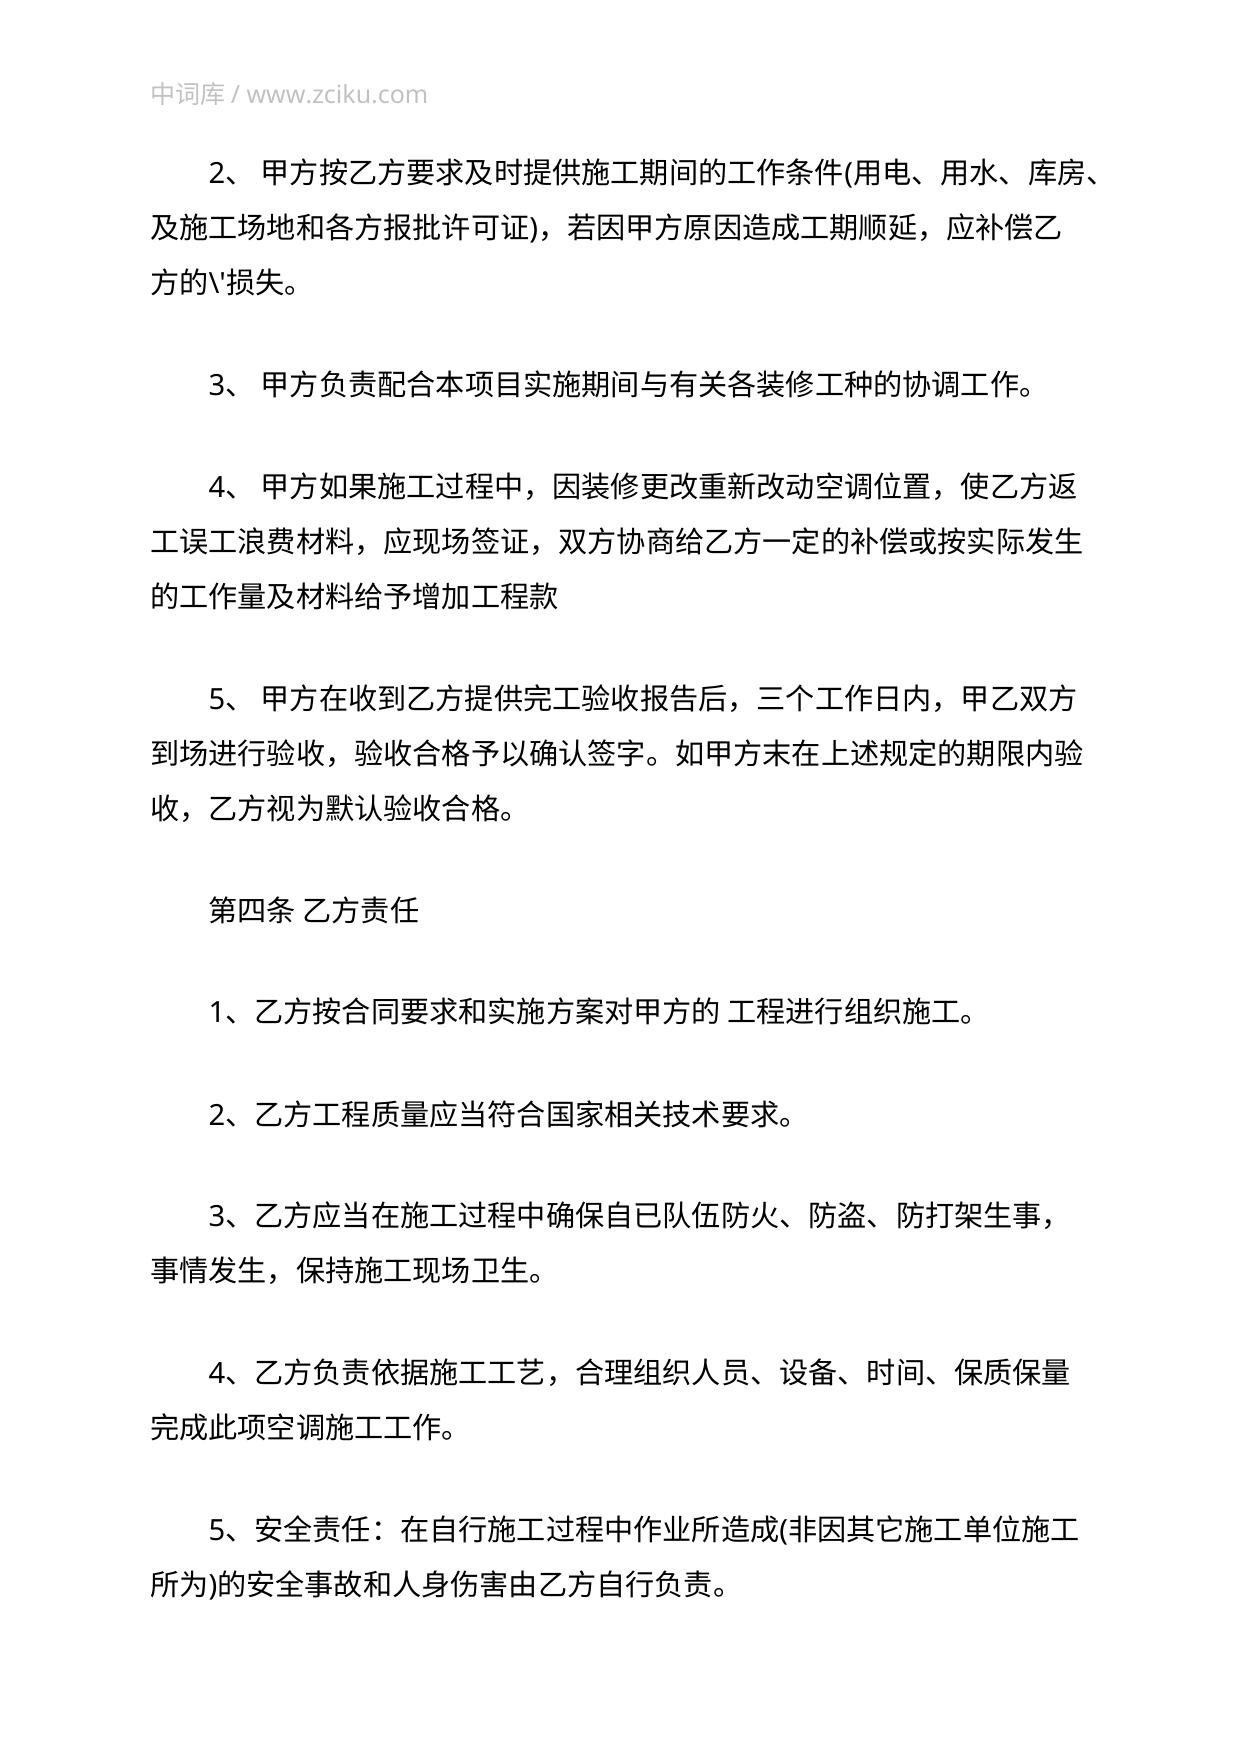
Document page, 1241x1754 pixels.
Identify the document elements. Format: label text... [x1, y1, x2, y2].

text 2、乙方工程质量应当符合国家相关技术要求。 [150, 1091, 1090, 1133]
text 第四条 乙方责任 [150, 887, 1090, 929]
text 3、乙方应当在施工过程中确保自已队伍防火、防盗、防打架生事，事情发生，保持施工现场卫生。 [150, 1193, 1090, 1290]
text 4、乙方负责依据施工工艺，合理组织人员、设备、时间、保质保量完成此项空调施工工作。 [150, 1350, 1090, 1447]
text 4、 甲方如果施工过程中，因装修更改重新改动空调位置，使乙方返工误工浪费材料，应现场签证，双方协商给乙方一定的补偿或按实际发生的工作量及材料给予增加工程款 [150, 464, 1090, 616]
text 2、 甲方按乙方要求及时提供施工期间的工作条件(用电、用水、库房、及施工场地和各方报批许可证)，若因甲方原因造成工期顺延，应补偿乙方的\'损失。 [150, 150, 1090, 302]
text 5、安全责任：在自行施工过程中作业所造成(非因其它施工单位施工所为)的安全事故和人身伤害由乙方自行负责。 [150, 1507, 1090, 1604]
text 3、 甲方负责配合本项目实施期间与有关各装修工种的协调工作。 [150, 362, 1090, 404]
text 1、乙方按合同要求和实施方案对甲方的 工程进行组织施工。 [150, 989, 1090, 1031]
text 5、 甲方在收到乙方提供完工验收报告后，三个工作日内，甲乙双方到场进行验收，验收合格予以确认签字。如甲方末在上述规定的期限内验收，乙方视为默认验收合格。 [150, 676, 1090, 828]
